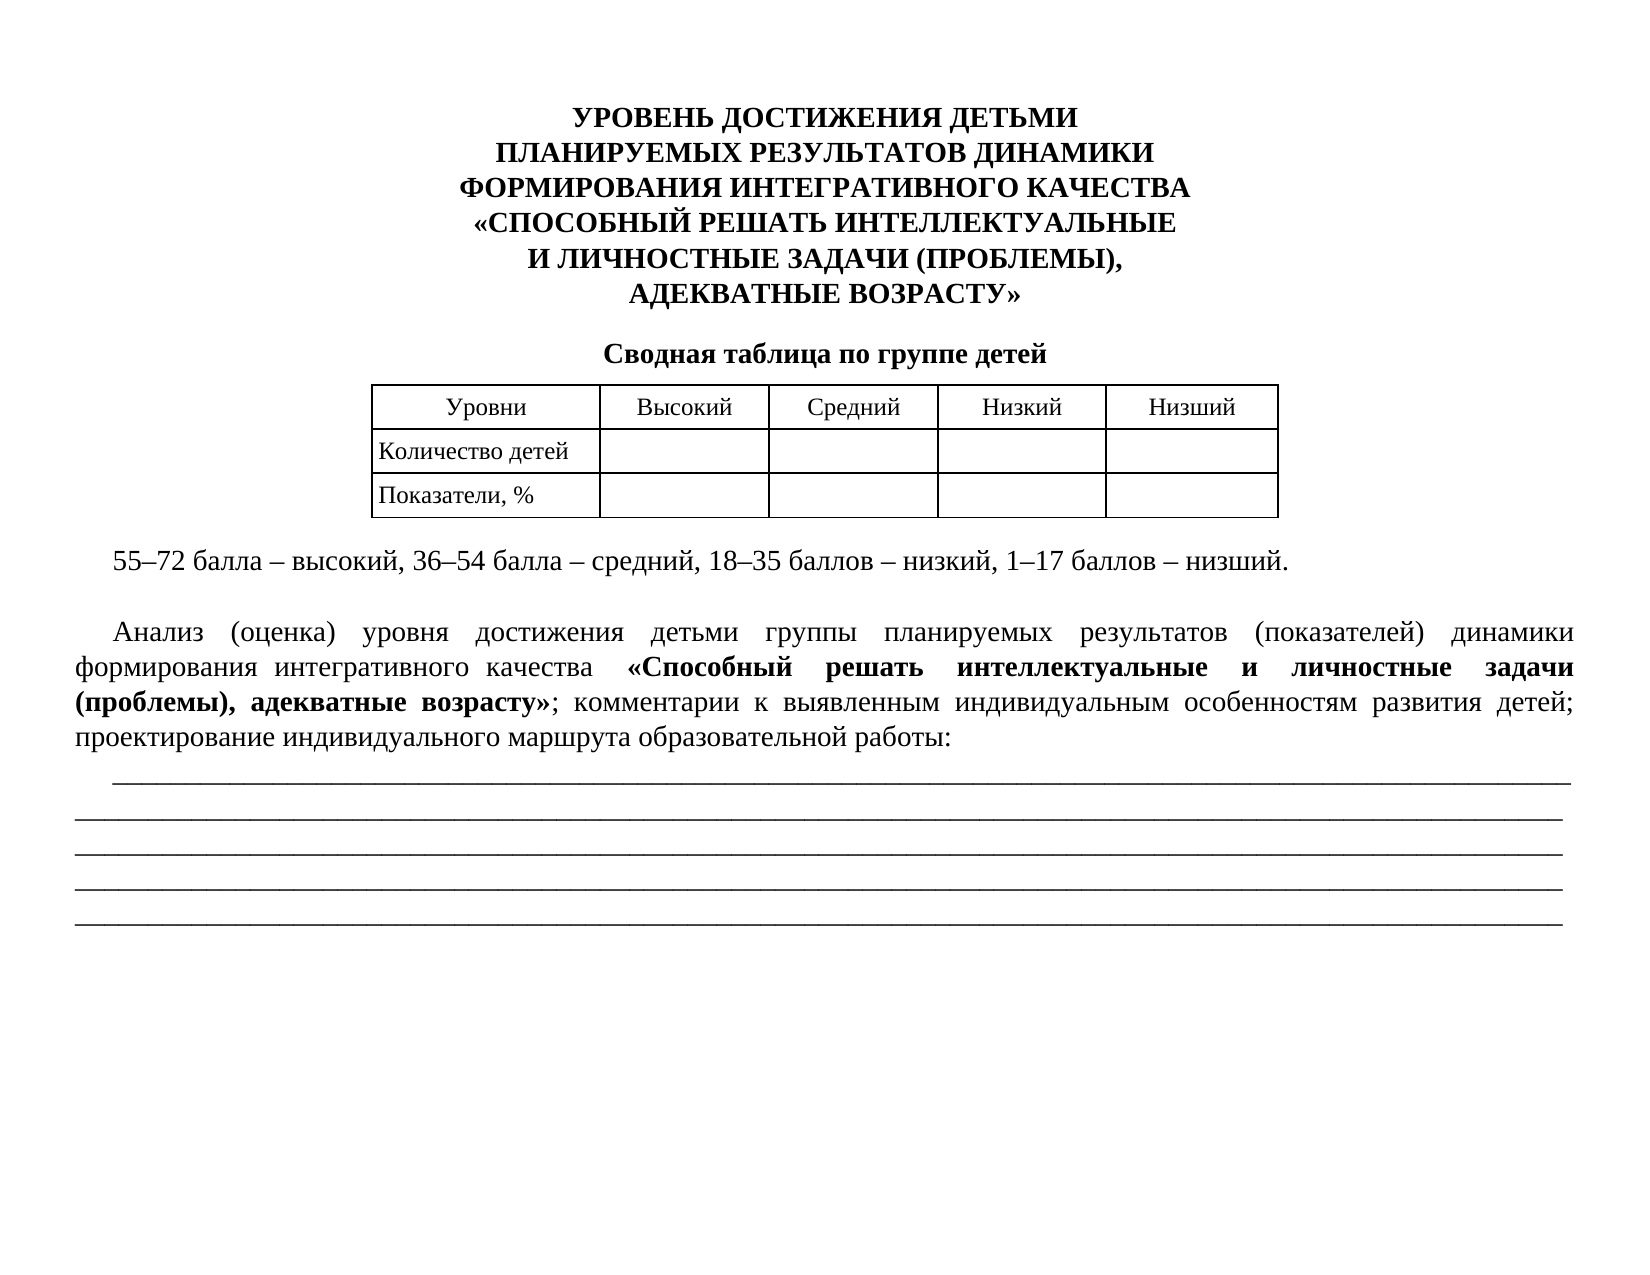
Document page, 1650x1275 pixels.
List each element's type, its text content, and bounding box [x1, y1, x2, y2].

text Уровень достижения детьми планируемых результатов динамики формирования интегративного качества «Способный решать интеллектуальные и личностные задачи (проблемы), адекватные возрасту» [75, 100, 1575, 309]
table_header Уровни [373, 386, 599, 428]
table_cell [1107, 474, 1277, 516]
table_header Низкий [939, 386, 1105, 428]
table_header Средний [770, 386, 937, 428]
table_cell [601, 474, 768, 516]
text Сводная таблица по группе детей [75, 336, 1575, 370]
text ____________________________________________________________________________________________________________________________________________________________________________________________________________________________________________________________________________________________________________________________________________________________________________________________________________________________________________________________________________________________________________________________ [75, 754, 1575, 929]
text 55–72 балла – высокий, 36–54 балла – средний, 18–35 баллов – низкий, 1–17 баллов – низший. [75, 543, 1575, 577]
table_cell [1107, 430, 1277, 472]
table_header Низший [1107, 386, 1277, 428]
text Анализ (оценка) уровня достижения детьми группы планируемых результатов (показателей) динамики формирования интегративного качества «Способный решать интеллектуальные и личностные задачи (проблемы), адекватные возрасту»; комментарии к выявленным индивидуальным особенностям развития детей; проектирование индивидуального маршрута образовательной работы: [75, 614, 1575, 753]
table_cell Показатели, % [373, 474, 599, 516]
table_header Высокий [601, 386, 768, 428]
table_cell [770, 430, 937, 472]
table_cell [601, 430, 768, 472]
table_cell [939, 430, 1105, 472]
table_cell [939, 474, 1105, 516]
table_cell Количество детей [373, 430, 599, 472]
table_cell [770, 474, 937, 516]
